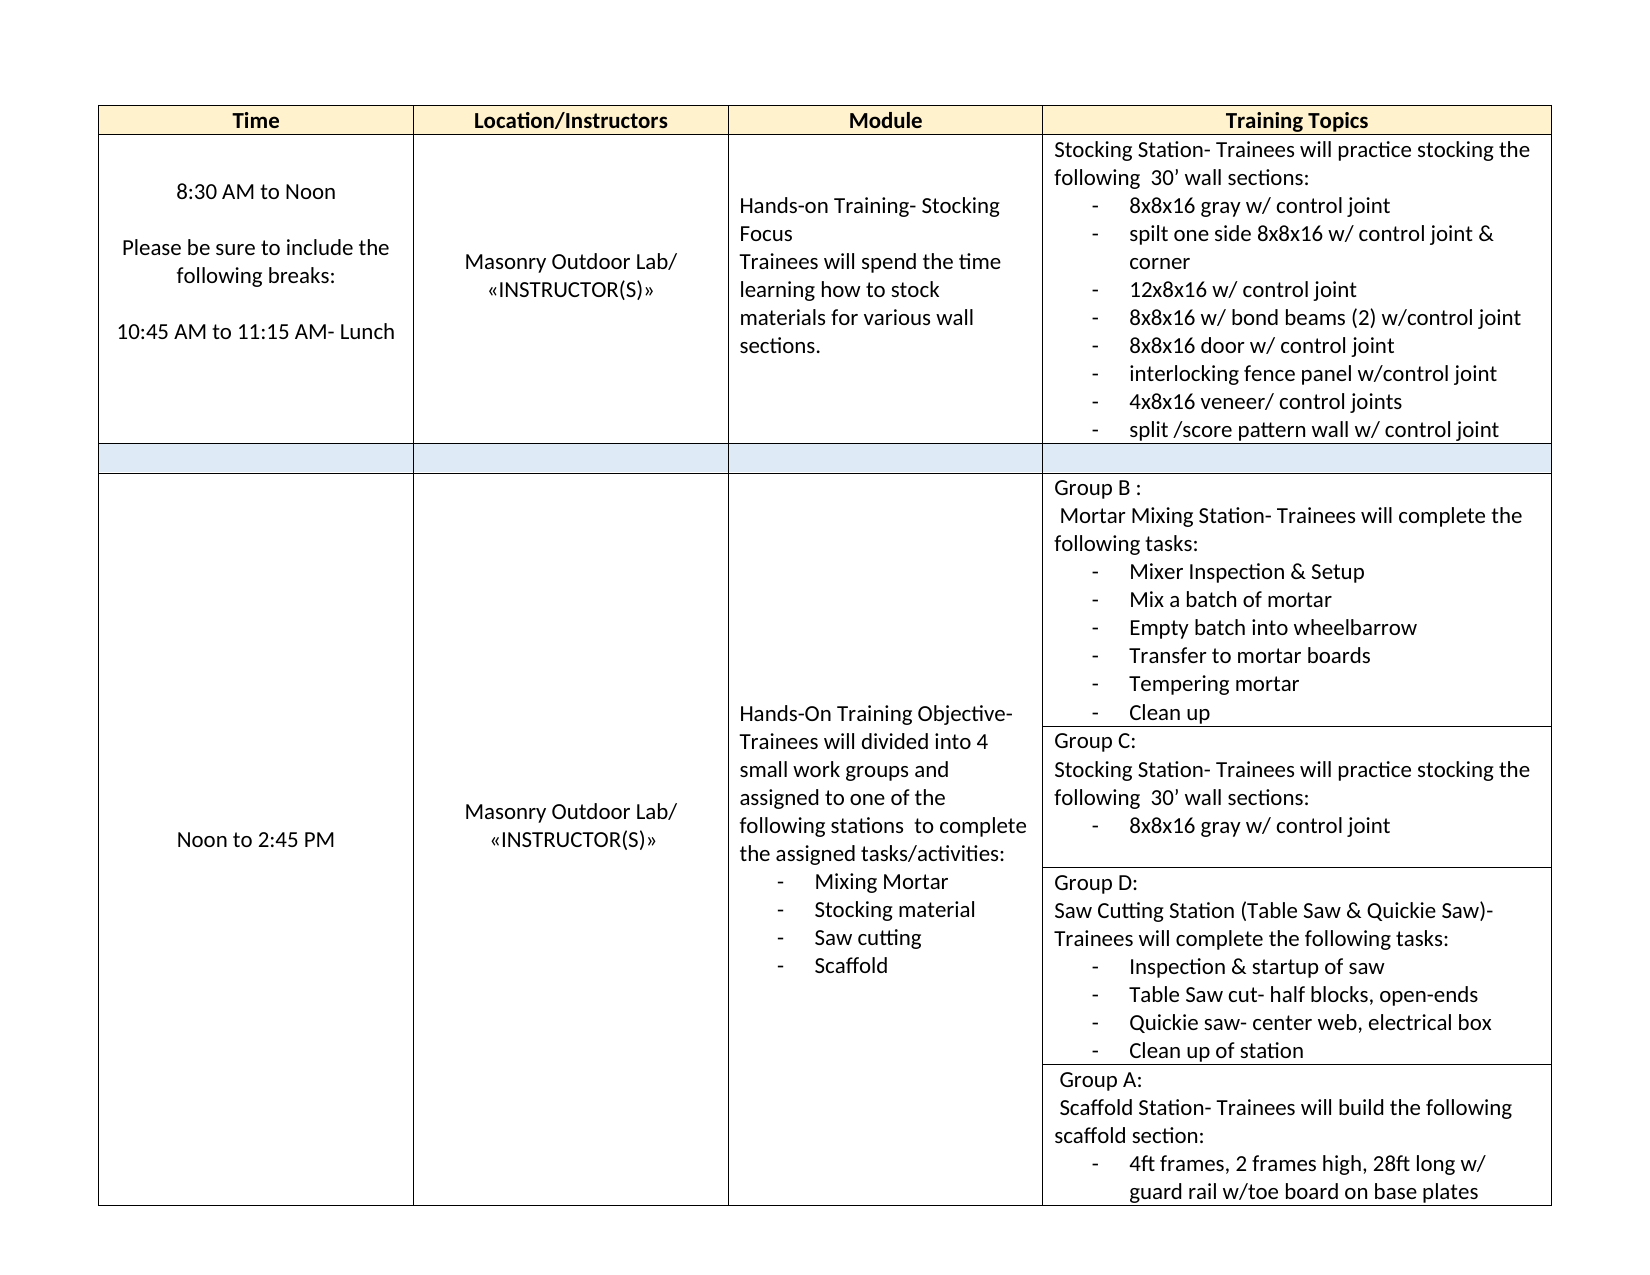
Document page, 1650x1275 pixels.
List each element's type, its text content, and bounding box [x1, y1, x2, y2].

table_cell Noon to 2:45 PM [99, 474, 413, 1205]
table_cell Group B : Mortar Mixing Station- Trainees will complete the following tasks: Mixer Inspection & Setup Mix a batch of mortar Empty batch into wheelbarrow Transfer to mortar boards Tempering mortar Clean up [1043, 474, 1551, 726]
table_cell Group C: Stocking Station- Trainees will practice stocking the following 30’ wall sections: 8x8x16 gray w/ control joint [1043, 727, 1551, 867]
table_cell Masonry Outdoor Lab/ «INSTRUCTOR(S)» [414, 474, 728, 1205]
table_cell 8:30 AM to Noon Please be sure to include the following breaks: 10:45 AM to 11:15 AM- Lunch [99, 135, 413, 443]
table_cell [414, 444, 728, 472]
table_cell [99, 444, 413, 472]
table_cell [1043, 444, 1551, 472]
table_cell Hands-on Training- Stocking Focus Trainees will spend the time learning how to stock materials for various wall sections. [729, 135, 1042, 443]
table_cell Module [729, 106, 1042, 134]
table_cell [729, 444, 1042, 472]
table_cell Training Topics [1043, 106, 1551, 134]
table_cell Masonry Outdoor Lab/ «INSTRUCTOR(S)» [414, 135, 728, 443]
table_cell Group D: Saw Cutting Station (Table Saw & Quickie Saw)- Trainees will complete the following tasks: Inspection & startup of saw Table Saw cut- half blocks, open-ends Quickie saw- center web, electrical box Clean up of station [1043, 868, 1551, 1064]
table_cell Stocking Station- Trainees will practice stocking the following 30’ wall sections: 8x8x16 gray w/ control joint spilt one side 8x8x16 w/ control joint & corner 12x8x16 w/ control joint 8x8x16 w/ bond beams (2) w/control joint 8x8x16 door w/ control joint interlocking fence panel w/control joint 4x8x16 veneer/ control joints split /score pattern wall w/ control joint [1043, 135, 1551, 443]
table_cell Hands-On Training Objective- Trainees will divided into 4 small work groups and assigned to one of the following stations to complete the assigned tasks/activities: Mixing Mortar Stocking material Saw cutting Scaffold [729, 474, 1042, 1205]
table_cell Location/Instructors [414, 106, 728, 134]
table_cell Time [99, 106, 413, 134]
table_cell Group A: Scaffold Station- Trainees will build the following scaffold section: 4ft frames, 2 frames high, 28ft long w/ guard rail w/toe board on base plates [1043, 1065, 1551, 1205]
